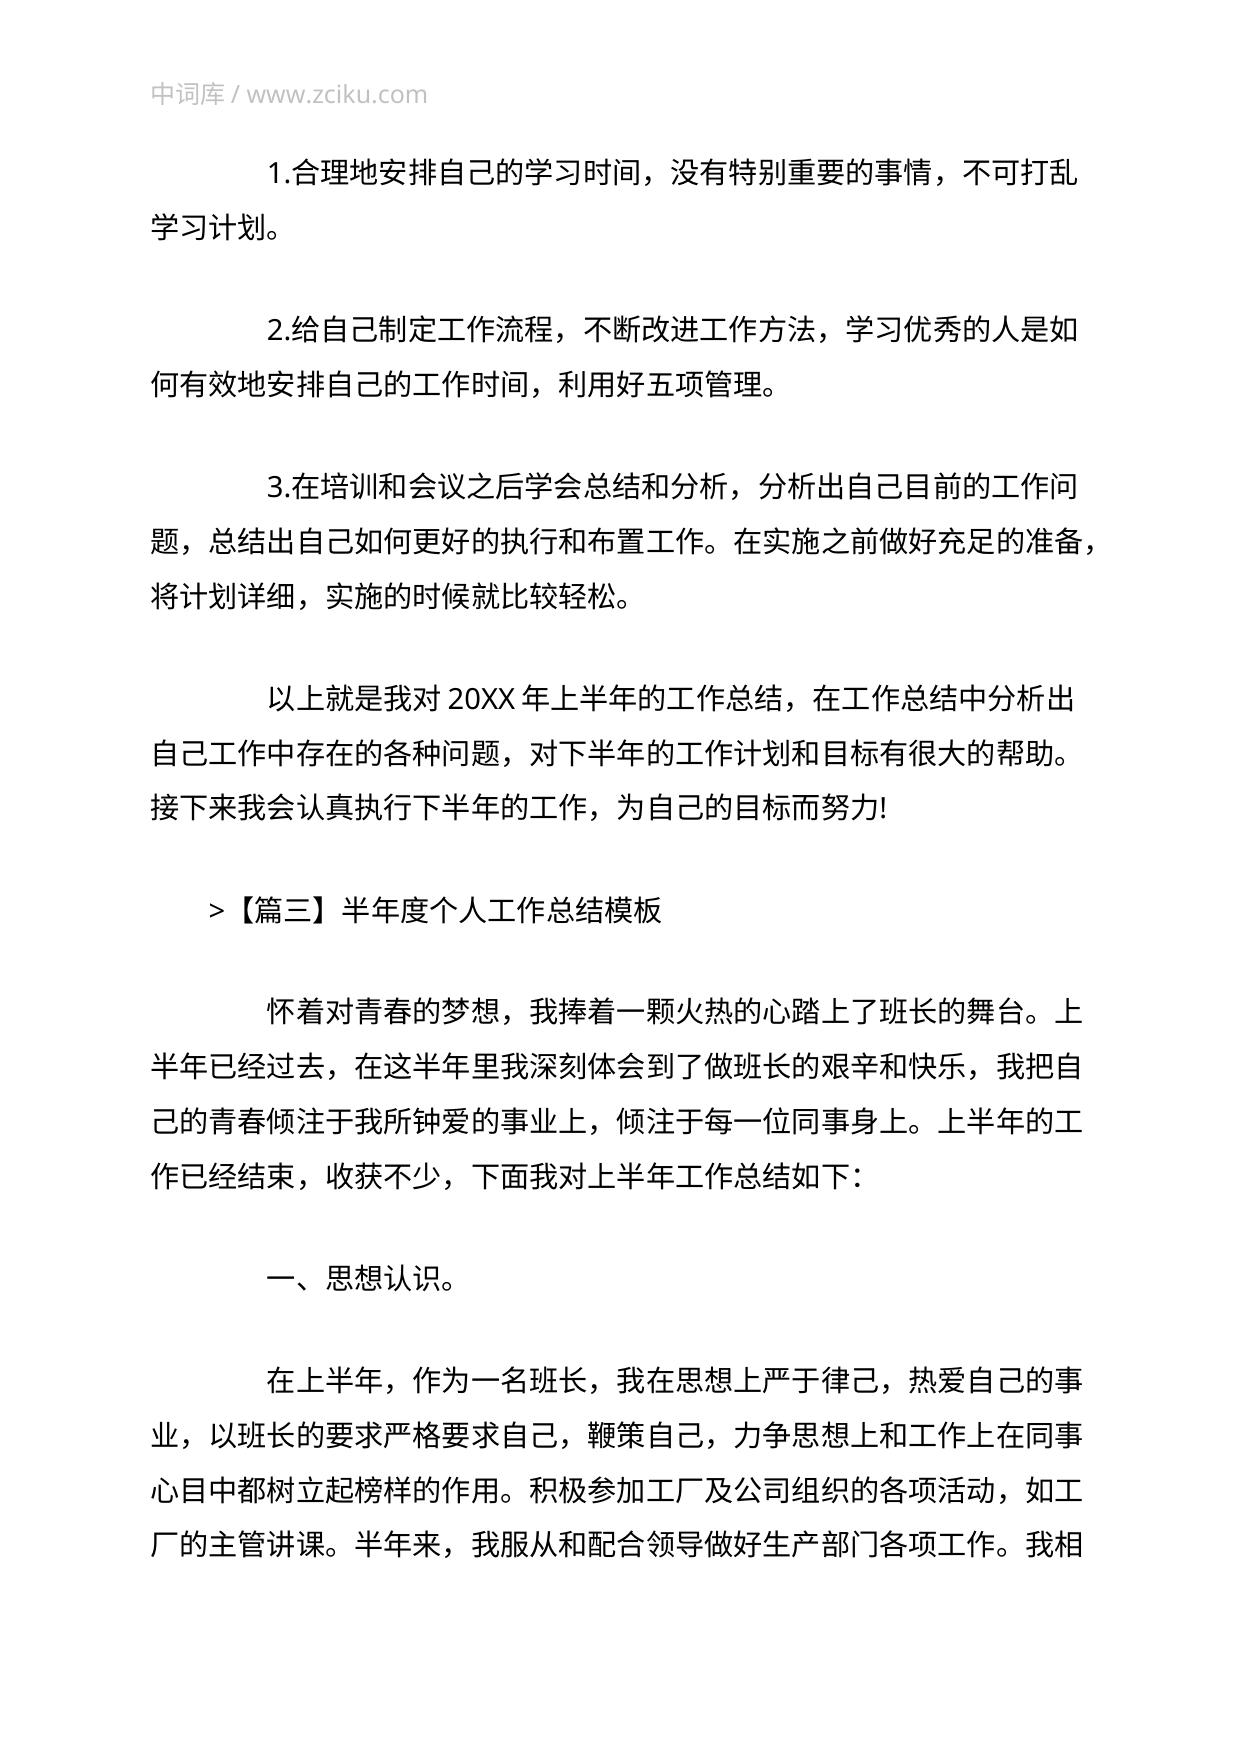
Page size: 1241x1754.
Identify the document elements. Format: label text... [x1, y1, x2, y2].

text 3.在培训和会议之后学会总结和分析，分析出自己目前的工作问题，总结出自己如何更好的执行和布置工作。在实施之前做好充足的准备，将计划详细，实施的时候就比较轻松。 [150, 463, 1090, 616]
text 1.合理地安排自己的学习时间，没有特别重要的事情，不可打乱学习计划。 [150, 150, 1090, 247]
text 一、思想认识。 [150, 1256, 1090, 1298]
text >【篇三】半年度个人工作总结模板 [150, 887, 1090, 929]
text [150, 1357, 1090, 1564]
text 怀着对青春的梦想，我捧着一颗火热的心踏上了班长的舞台。上半年已经过去，在这半年里我深刻体会到了做班长的艰辛和快乐，我把自己的青春倾注于我所钟爱的事业上，倾注于每一位同事身上。上半年的工作已经结束，收获不少，下面我对上半年工作总结如下： [150, 989, 1090, 1196]
text 2.给自己制定工作流程，不断改进工作方法，学习优秀的人是如何有效地安排自己的工作时间，利用好五项管理。 [150, 307, 1090, 404]
text 以上就是我对20XX年上半年的工作总结，在工作总结中分析出自己工作中存在的各种问题，对下半年的工作计划和目标有很大的帮助。接下来我会认真执行下半年的工作，为自己的目标而努力! [150, 675, 1090, 827]
